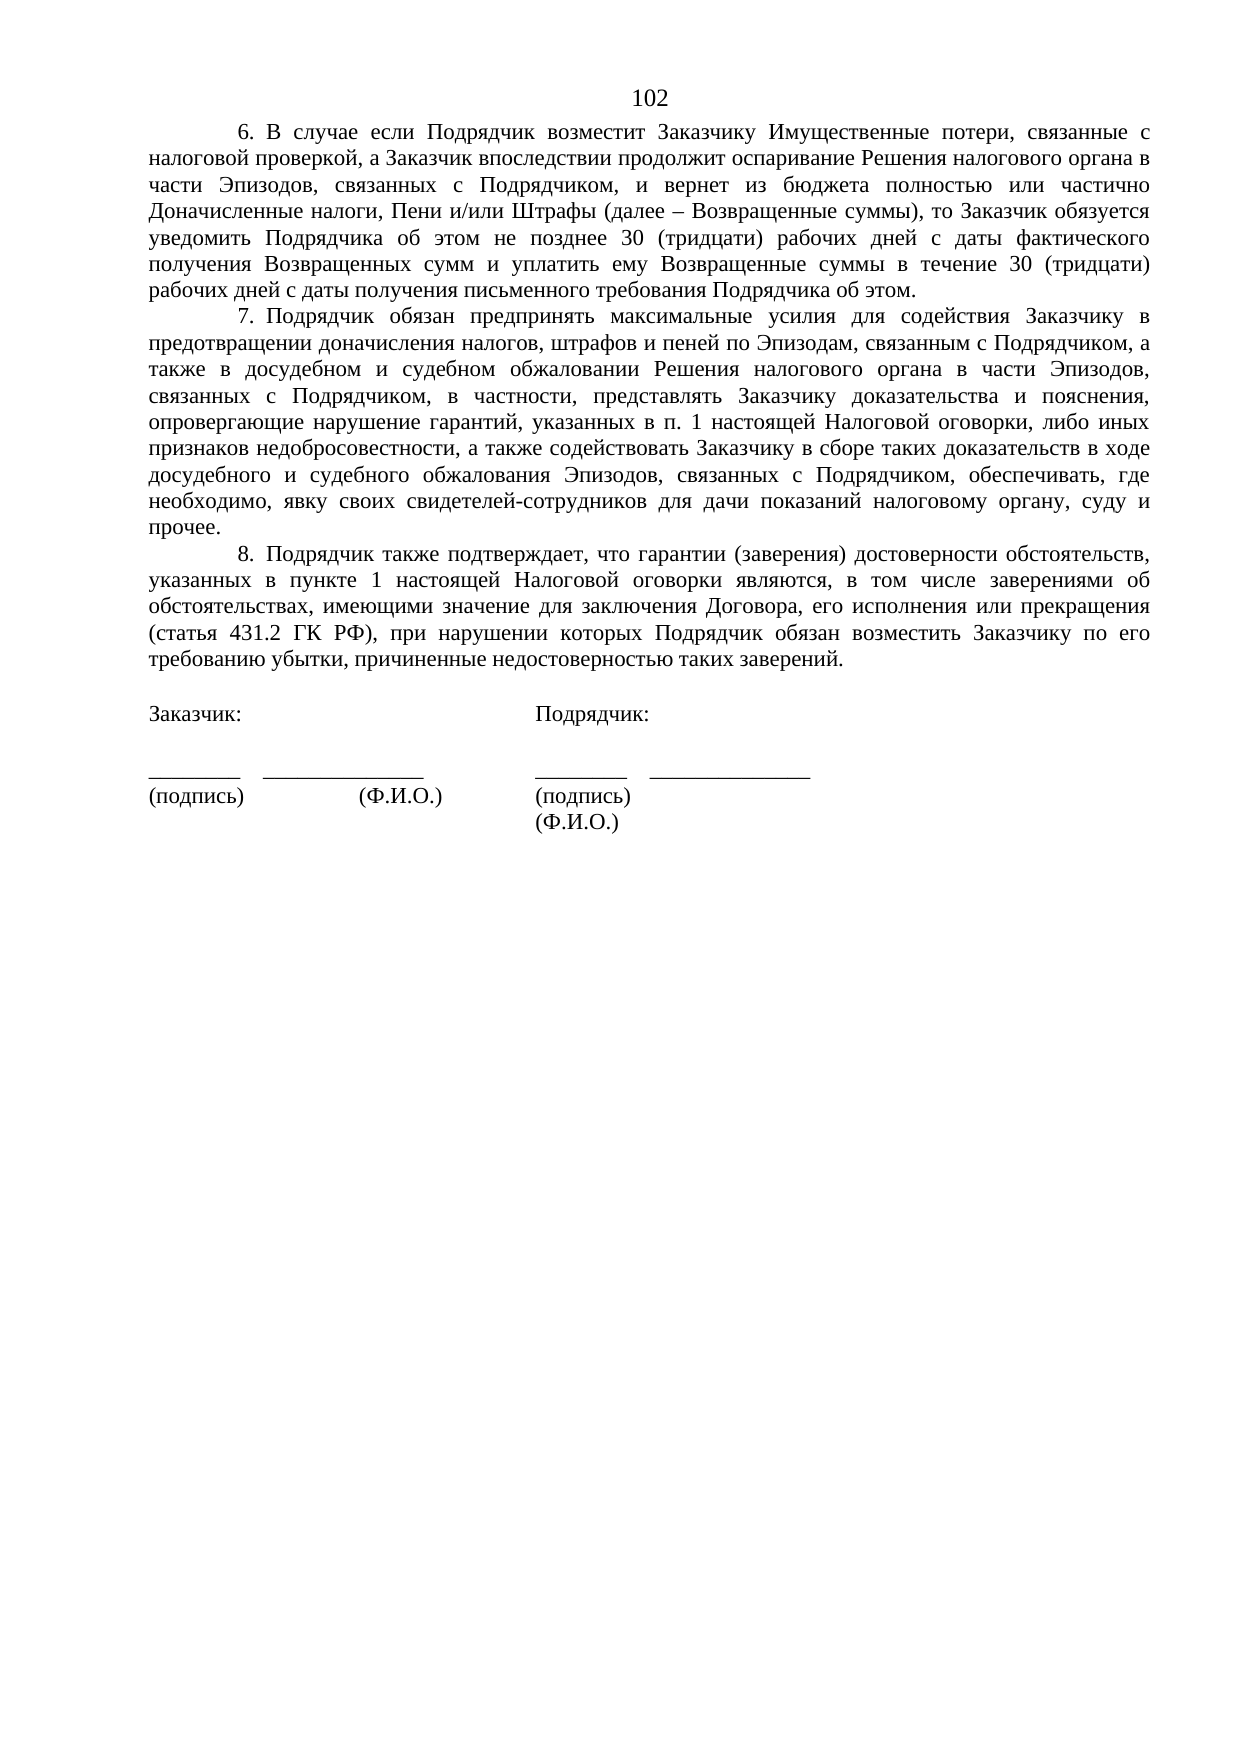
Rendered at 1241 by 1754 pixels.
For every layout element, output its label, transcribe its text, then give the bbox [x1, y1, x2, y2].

text 7. Подрядчик обязан предпринять максимальные усилия для содействия Заказчику в предотвращении доначисления налогов, штрафов и пеней по Эпизодам, связанным с Подрядчиком, а также в досудебном и судебном обжаловании Решения налогового органа в части Эпизодов, связанных с Подрядчиком, в частности, представлять Заказчику доказательства и пояснения, опровергающие нарушение гарантий, указанных в п. 1 настоящей Налоговой оговорки, либо иных признаков недобросовестности, а также содействовать Заказчику в сборе таких доказательств в ходе досудебного и судебного обжалования Эпизодов, связанных с Подрядчиком, обеспечивать, где необходимо, явку своих свидетелей-сотрудников для дачи показаний налоговому органу, суду и прочее. [148, 303, 1152, 540]
table_header Заказчик: ________ ______________ (подпись) (Ф.И.О.) [136, 700, 523, 902]
table_header Подрядчик: ________ ______________ (подпись) (Ф.И.О.) [523, 700, 1047, 902]
text 8. Подрядчик также подтверждает, что гарантии (заверения) достоверности обстоятельств, указанных в пункте 1 настоящей Налоговой оговорки являются, в том числе заверениями об обстоятельствах, имеющими значение для заключения Договора, его исполнения или прекращения (статья 431.2 ГК РФ), при нарушении которых Подрядчик обязан возместить Заказчику по его требованию убытки, причиненные недостоверностью таких заверений. [148, 540, 1152, 672]
text 6. В случае если Подрядчик возместит Заказчику Имущественные потери, связанные с налоговой проверкой, а Заказчик впоследствии продолжит оспаривание Решения налогового органа в части Эпизодов, связанных с Подрядчиком, и вернет из бюджета полностью или частично Доначисленные налоги, Пени и/или Штрафы (далее – Возвращенные суммы), то Заказчик обязуется уведомить Подрядчика об этом не позднее 30 (тридцати) рабочих дней с даты фактического получения Возвращенных сумм и уплатить ему Возвращенные суммы в течение 30 (тридцати) рабочих дней с даты получения письменного требования Подрядчика об этом. [148, 118, 1152, 303]
